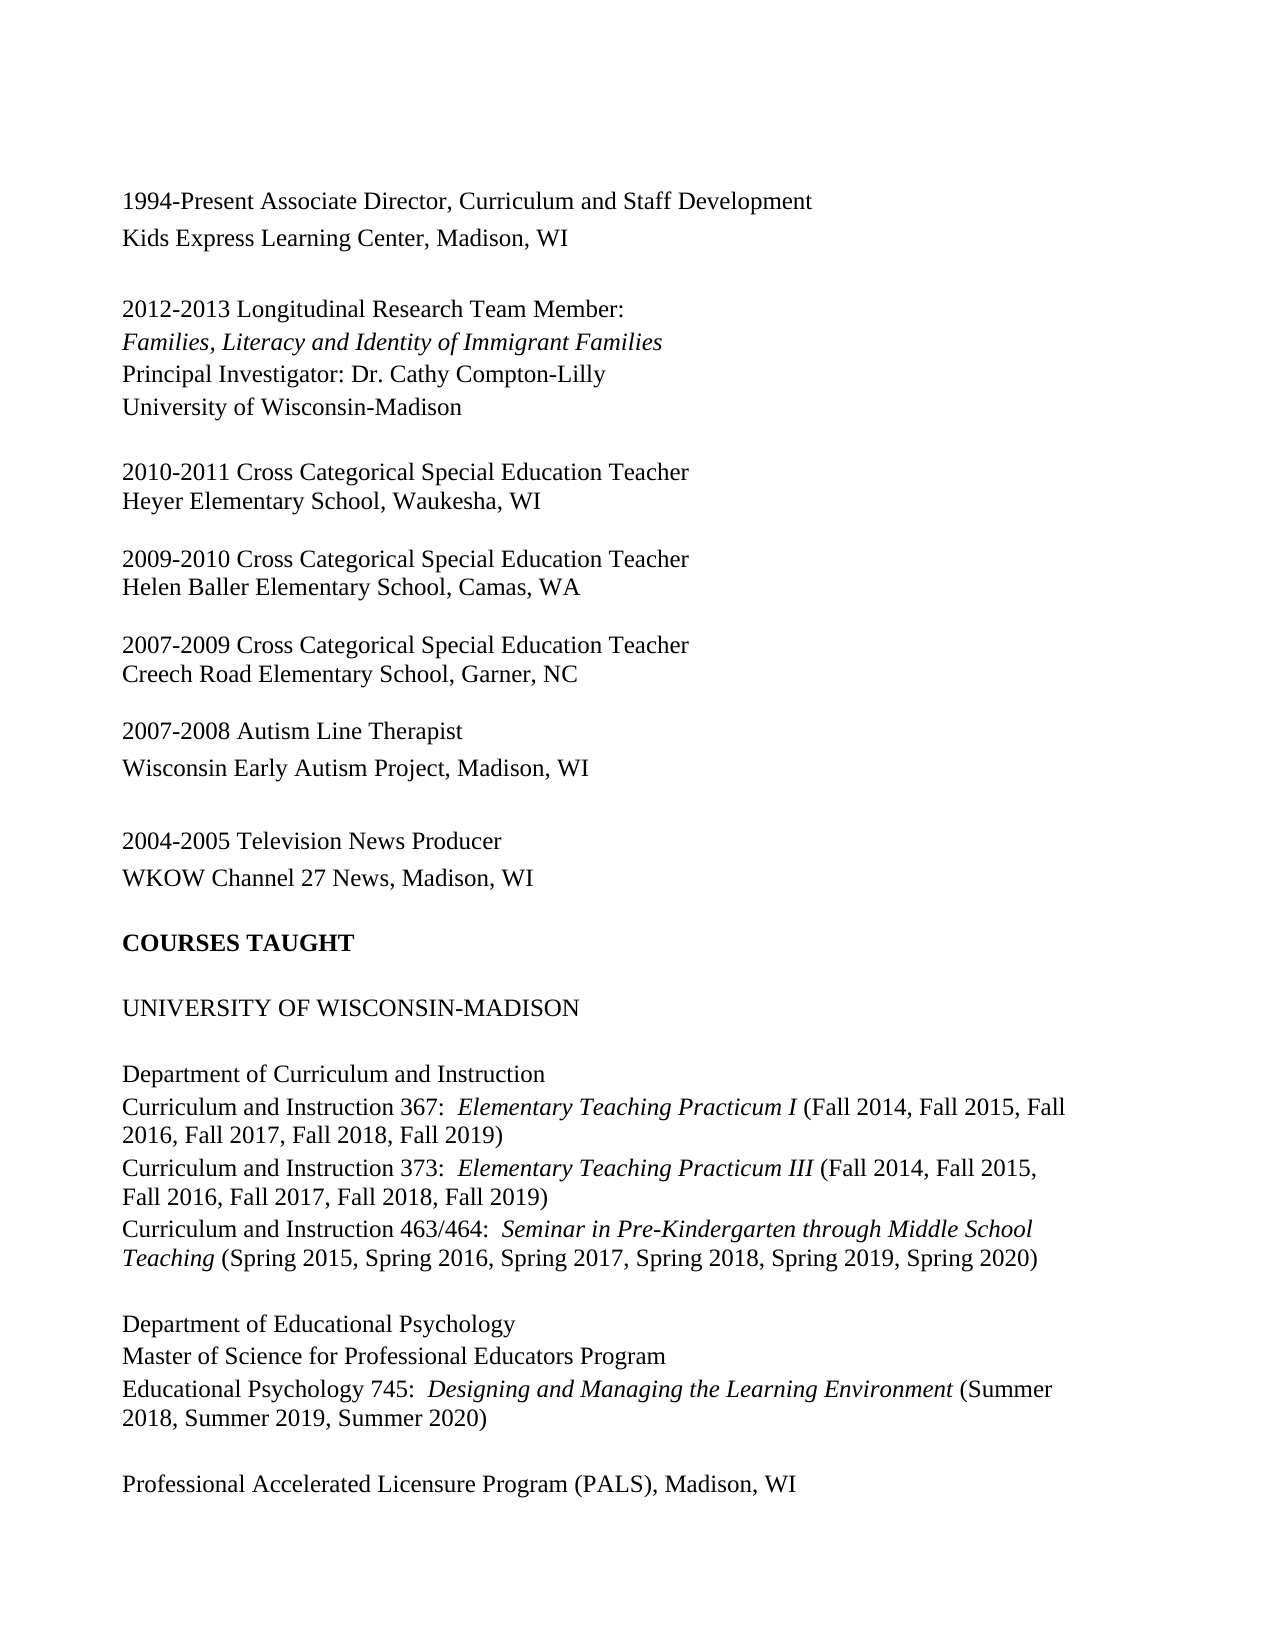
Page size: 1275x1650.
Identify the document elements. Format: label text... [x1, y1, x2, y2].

text Curriculum and Instruction 373: Elementary Teaching Practicum III (Fall 2014, Fall 2015, Fall 2016, Fall 2017, Fall 2018, Fall 2019) [122, 1153, 1068, 1211]
text Educational Psychology 745: Designing and Managing the Learning Environment (Summer 2018, Summer 2019, Summer 2020) [122, 1374, 1068, 1432]
text UNIVERSITY OF WISCONSIN-MADISON [122, 993, 1125, 1022]
text Heyer Elementary School, Waukesha, WI [122, 486, 1093, 515]
text COURSES TAUGHT [122, 928, 420, 957]
text 2007-2009 Cross Categorical Special Education Teacher [122, 630, 1093, 659]
text 2004-2005 Television News Producer [122, 826, 879, 855]
text Creech Road Elementary School, Garner, NC [122, 659, 1093, 687]
text 1994-Present Associate Director, Curriculum and Staff Development [122, 186, 1028, 215]
text Helen Baller Elementary School, Camas, WA [122, 572, 1093, 601]
text 2012-2013 Longitudinal Research Team Member: [122, 294, 859, 323]
text Professional Accelerated Licensure Program (PALS), Madison, WI [122, 1469, 1097, 1498]
text Master of Science for Professional Educators Program [122, 1341, 1068, 1370]
text Department of Educational Psychology [122, 1309, 1068, 1337]
text 2010-2011 Cross Categorical Special Education Teacher [122, 457, 953, 486]
text Curriculum and Instruction 463/464: Seminar in Pre-Kindergarten through Middle School Teaching (Spring 2015, Spring 2016, Spring 2017, Spring 2018, Spring 2019, Spring 2020) [122, 1214, 1068, 1272]
text University of Wisconsin-Madison [122, 392, 953, 421]
text 2007-2008 Autism Line Therapist [122, 716, 1093, 745]
text WKOW Channel 27 News, Madison, WI [122, 863, 824, 892]
text Department of Curriculum and Instruction [122, 1059, 1068, 1088]
text Curriculum and Instruction 367: Elementary Teaching Practicum I (Fall 2014, Fall 2015, Fall 2016, Fall 2017, Fall 2018, Fall 2019) [122, 1092, 1068, 1149]
text 2009-2010 Cross Categorical Special Education Teacher [122, 544, 1093, 572]
text Wisconsin Early Autism Project, Madison, WI [122, 753, 879, 782]
text Principal Investigator: Dr. Cathy Compton-Lilly [122, 359, 953, 388]
text Kids Express Learning Center, Madison, WI [122, 223, 859, 252]
text Families, Literacy and Identity of Immigrant Families [122, 327, 953, 355]
